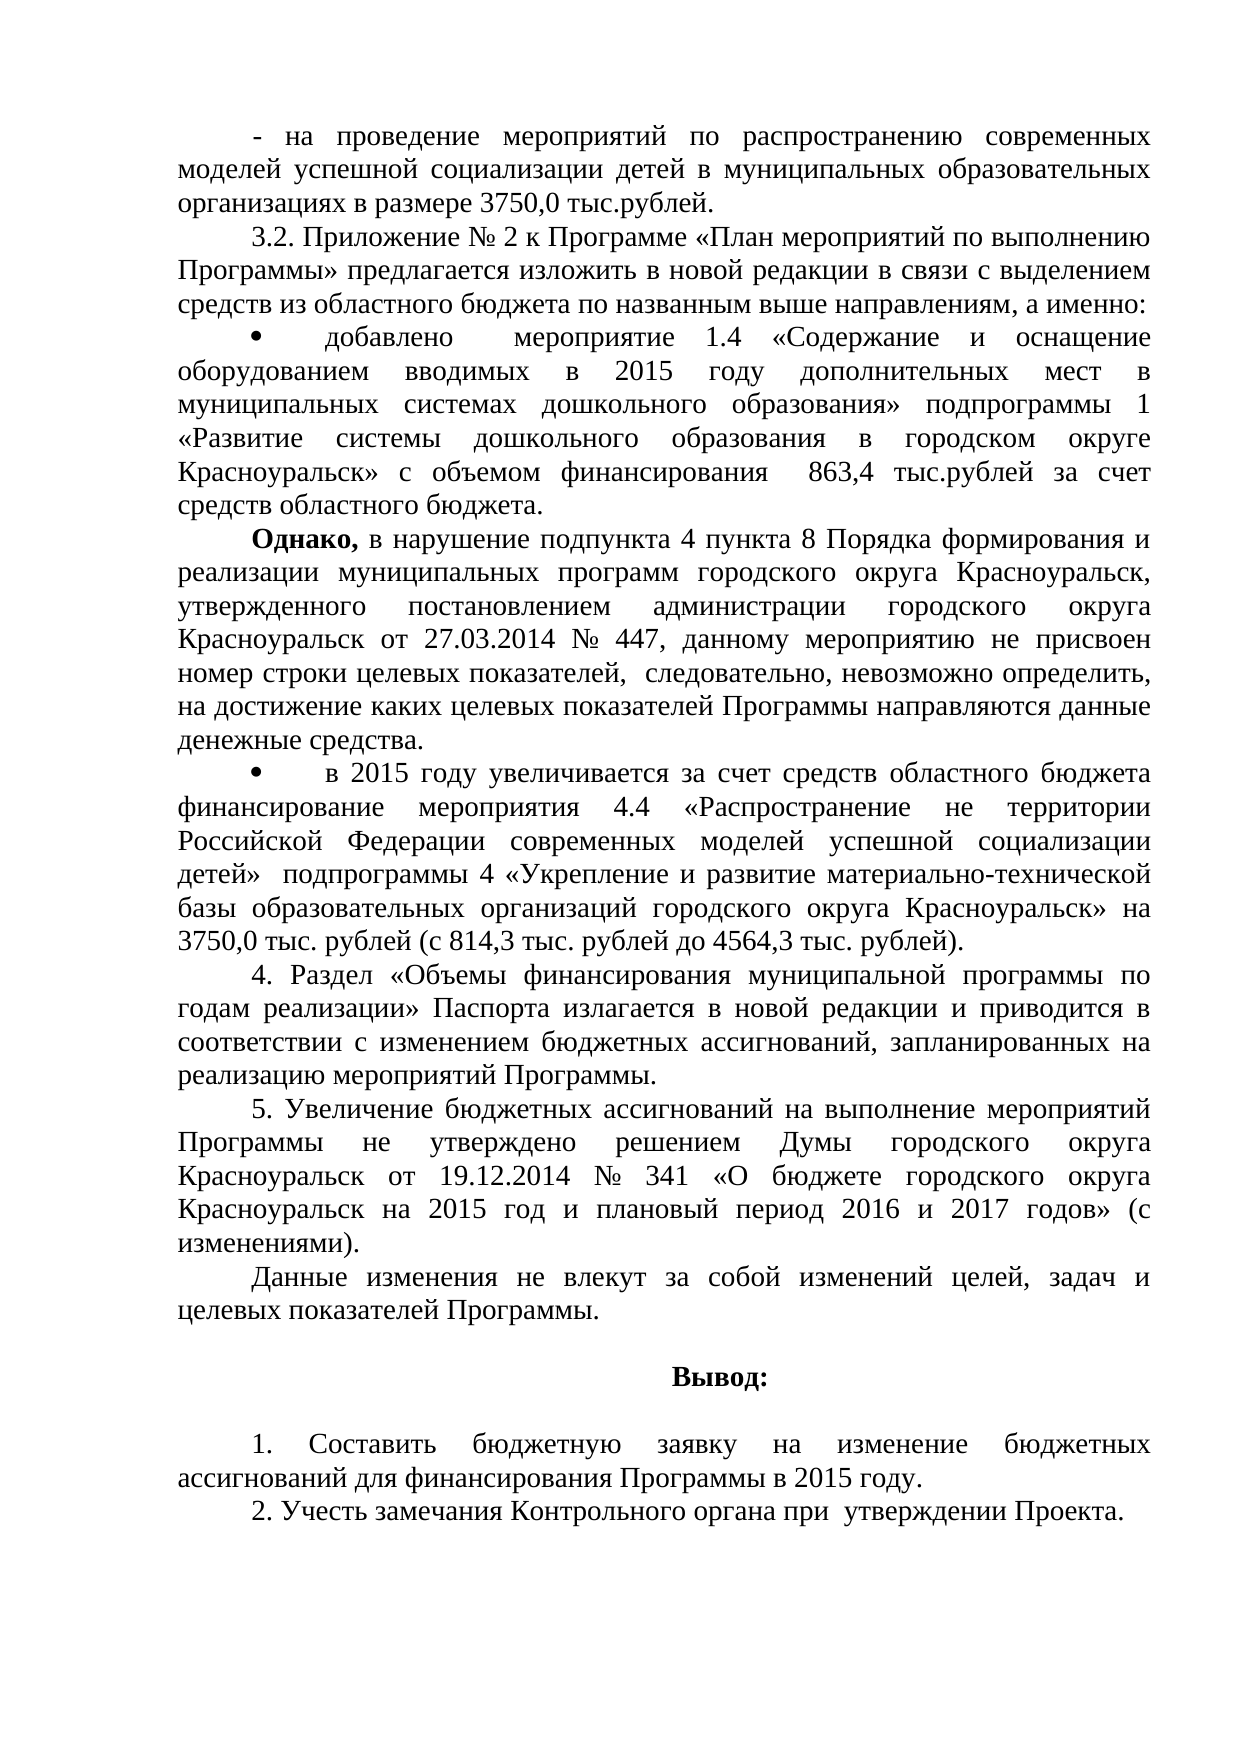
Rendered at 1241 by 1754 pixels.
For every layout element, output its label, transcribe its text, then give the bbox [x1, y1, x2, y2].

text 5. Увеличение бюджетных ассигнований на выполнение мероприятий Программы не утверждено решением Думы городского округа Красноуральск от 19.12.2014 № 341 «О бюджете городского округа Красноуральск на 2015 год и плановый период 2016 и 2017 годов» (с изменениями). [177, 1091, 1152, 1259]
list добавлено мероприятие 1.4 «Содержание и оснащение оборудованием вводимых в 2015 году дополнительных мест в муниципальных системах дошкольного образования» подпрограммы 1 «Развитие системы дошкольного образования в городском округе Красноуральск» с объемом финансирования 863,4 тыс.рублей за счет средств областного бюджета. [177, 319, 1152, 521]
text 4. Раздел «Объемы финансирования муниципальной программы по годам реализации» Паспорта излагается в новой редакции и приводится в соответствии с изменением бюджетных ассигнований, запланированных на реализацию мероприятий Программы. [177, 957, 1152, 1091]
list Однако, в нарушение подпункта 4 пункта 8 Порядка формирования и реализации муниципальных программ городского округа Красноуральск, утвержденного постановлением администрации городского округа Красноуральск от 27.03.2014 № 447, данному мероприятию не присвоен номер строки целевых показателей, следовательно, невозможно определить, на достижение каких целевых показателей Программы направляются данные денежные средства. [177, 521, 1152, 756]
list в 2015 году увеличивается за счет средств областного бюджета финансирование мероприятия 4.4 «Распространение не территории Российской Федерации современных моделей успешной социализации детей» подпрограммы 4 «Укрепление и развитие материально-технической базы образовательных организаций городского округа Красноуральск» на 3750,0 тыс. рублей (с 814,3 тыс. рублей до 4564,3 тыс. рублей). [177, 756, 1152, 957]
text Данные изменения не влекут за собой изменений целей, задач и целевых показателей Программы. [177, 1259, 1152, 1326]
text Вывод: [288, 1359, 1152, 1393]
text 3.2. Приложение № 2 к Программе «План мероприятий по выполнению Программы» предлагается изложить в новой редакции в связи с выделением средств из областного бюджета по названным выше направлениям, а именно: [177, 219, 1152, 319]
text - на проведение мероприятий по распространению современных моделей успешной социализации детей в муниципальных образовательных организациях в размере 3750,0 тыс.рублей. [177, 118, 1152, 219]
text 1. Составить бюджетную заявку на изменение бюджетных ассигнований для финансирования Программы в 2015 году. [177, 1426, 1152, 1493]
text 2. Учесть замечания Контрольного органа при утверждении Проекта. [177, 1493, 1152, 1527]
